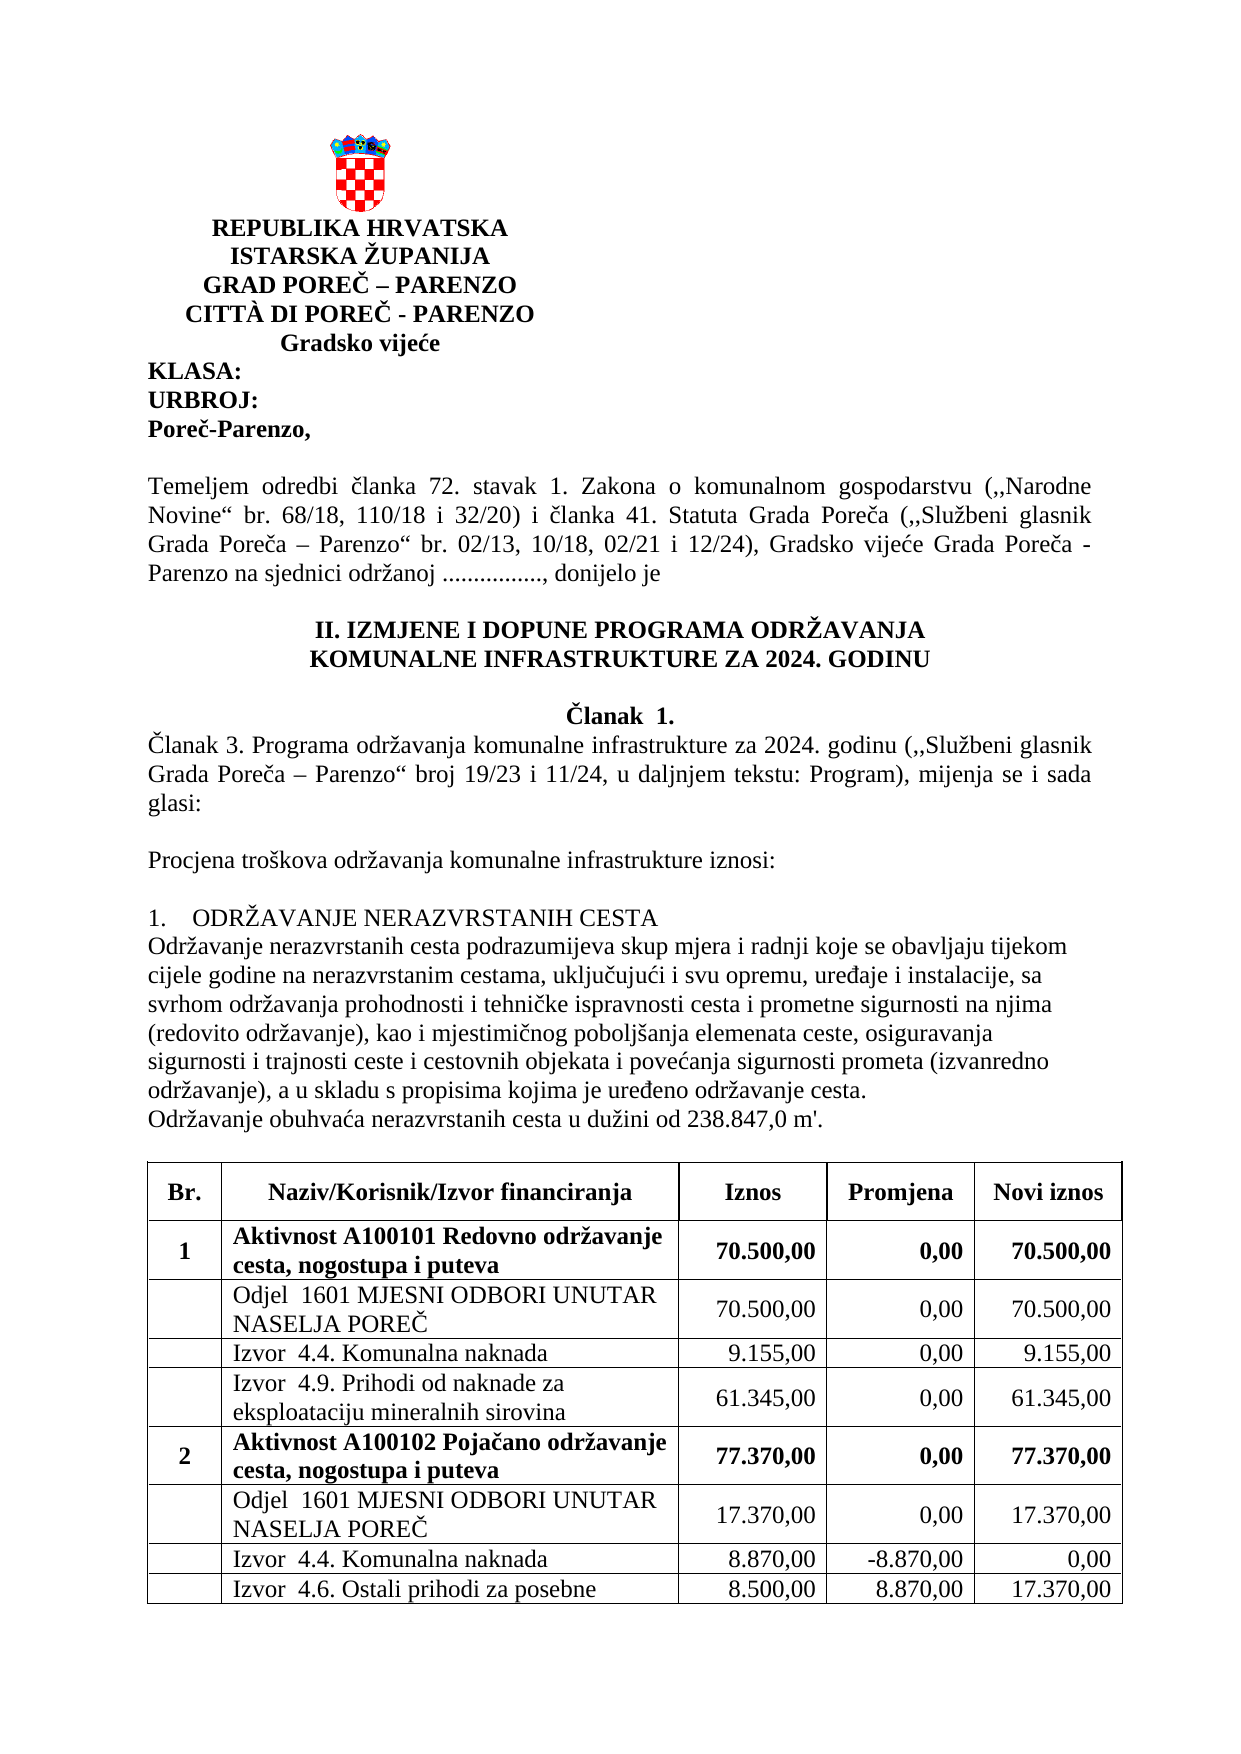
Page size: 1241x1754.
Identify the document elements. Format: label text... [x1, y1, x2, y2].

table_cell 0,00 [827, 1280, 974, 1337]
table_header Iznos [680, 1163, 826, 1220]
table_cell -8.870,00 [827, 1544, 974, 1573]
table_cell 70.500,00 [975, 1279, 1122, 1337]
table_cell [148, 1280, 221, 1337]
table_cell 8.870,00 [827, 1574, 974, 1602]
text URBROJ: [148, 385, 1093, 414]
table_cell 0,00 [975, 1543, 1122, 1573]
table_cell 0,00 [827, 1339, 974, 1367]
table_cell 70.500,00 [679, 1280, 826, 1337]
list ODRŽAVANJE NERAZVRSTANIH CESTA [148, 903, 1093, 931]
text Temeljem odredbi članka 72. stavak 1. Zakona o komunalnom gospodarstvu (,,Narodne Novine“ br. 68/18, 110/18 i 32/20) i članka 41. Statuta Grada Poreča (,,Službeni glasnik Grada Poreča – Parenzo“ br. 02/13, 10/18, 02/21 i 12/24), Gradsko vijeće Grada Poreča - Parenzo na sjednici održanoj ................, donijelo je [148, 471, 1093, 586]
text Održavanje obuhvaća nerazvrstanih cesta u dužini od 238.847,0 m'. [148, 1104, 1093, 1133]
text KLASA: [148, 356, 1093, 385]
table_cell 17.370,00 [975, 1484, 1122, 1543]
table_cell Odjel 1601 MJESNI ODBORI UNUTAR NASELJA POREČ [222, 1280, 678, 1337]
table_cell Aktivnost A100101 Redovno održavanje cesta, nogostupa i puteva [222, 1221, 678, 1279]
table_cell Izvor 4.9. Prihodi od naknade za eksploataciju mineralnih sirovina [222, 1368, 678, 1426]
table_cell 8.500,00 [679, 1574, 826, 1602]
table_cell Odjel 1601 MJESNI ODBORI UNUTAR NASELJA POREČ [222, 1485, 678, 1543]
table_cell 0,00 [827, 1368, 974, 1426]
table_header Promjena [828, 1163, 974, 1220]
table_cell 1 [148, 1221, 221, 1279]
table_cell 9.155,00 [679, 1339, 826, 1367]
table_header Br. [148, 1163, 221, 1220]
text II. IZMJENE I DOPUNE PROGRAMA ODRŽAVANJA [148, 615, 1093, 644]
table_cell GRAD POREČ – PARENZO CITTÀ DI POREČ - PARENZO [148, 270, 572, 328]
table_cell 0,00 [827, 1221, 974, 1279]
table_cell 0,00 [827, 1427, 974, 1484]
text Procjena troškova održavanja komunalne infrastrukture iznosi: [148, 845, 1093, 874]
text Članak 1. [148, 701, 1093, 730]
table_cell 8.870,00 [679, 1544, 826, 1573]
table_cell 77.370,00 [975, 1426, 1122, 1484]
table_cell 17.370,00 [975, 1573, 1122, 1602]
table_header REPUBLIKA HRVATSKA [148, 131, 572, 241]
table_header Naziv/Korisnik/Izvor financiranja [222, 1163, 678, 1220]
text Poreč-Parenzo, [148, 414, 1093, 443]
table_header Novi iznos [975, 1163, 1121, 1220]
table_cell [222, 1574, 678, 1602]
table_cell 77.370,00 [679, 1427, 826, 1484]
text KOMUNALNE INFRASTRUKTURE ZA 2024. GODINU [148, 644, 1093, 673]
table_cell Aktivnost A100102 Pojačano održavanje cesta, nogostupa i puteva [222, 1427, 678, 1484]
table_cell Izvor 4.4. Komunalna naknada [222, 1339, 678, 1367]
text Članak 3. Programa održavanja komunalne infrastrukture za 2024. godinu (,,Službeni glasnik Grada Poreča – Parenzo“ broj 19/23 i 11/24, u daljnjem tekstu: Program), mijenja se i sada glasi: [148, 730, 1093, 816]
table_cell Izvor 4.4. Komunalna naknada [222, 1544, 678, 1573]
table_cell 2 [148, 1427, 221, 1484]
table_cell 61.345,00 [975, 1367, 1122, 1426]
table_cell [148, 1485, 221, 1543]
table_cell 70.500,00 [679, 1221, 826, 1279]
picture [328, 131, 392, 213]
table_cell [148, 1339, 221, 1367]
table_cell 17.370,00 [679, 1485, 826, 1543]
table_cell Gradsko vijeće [148, 328, 572, 356]
table_cell [148, 1368, 221, 1426]
table_cell [148, 1574, 221, 1602]
table_cell 9.155,00 [975, 1338, 1122, 1367]
table_cell [148, 1544, 221, 1573]
text Održavanje nerazvrstanih cesta podrazumijeva skup mjera i radnji koje se obavljaju tijekom cijele godine na nerazvrstanim cestama, uključujući i svu opremu, uređaje i instalacije, sa svrhom održavanja prohodnosti i tehničke ispravnosti cesta i prometne sigurnosti na njima (redovito održavanje), kao i mjestimičnog poboljšanja elemenata ceste, osiguravanja sigurnosti i trajnosti ceste i cestovnih objekata i povećanja sigurnosti prometa (izvanredno održavanje), a u skladu s propisima kojima je uređeno održavanje cesta. [148, 931, 1093, 1104]
table_cell 70.500,00 [975, 1221, 1122, 1279]
table_cell 0,00 [827, 1485, 974, 1543]
table_cell ISTARSKA ŽUPANIJA [148, 241, 572, 270]
table_cell 61.345,00 [679, 1368, 826, 1426]
